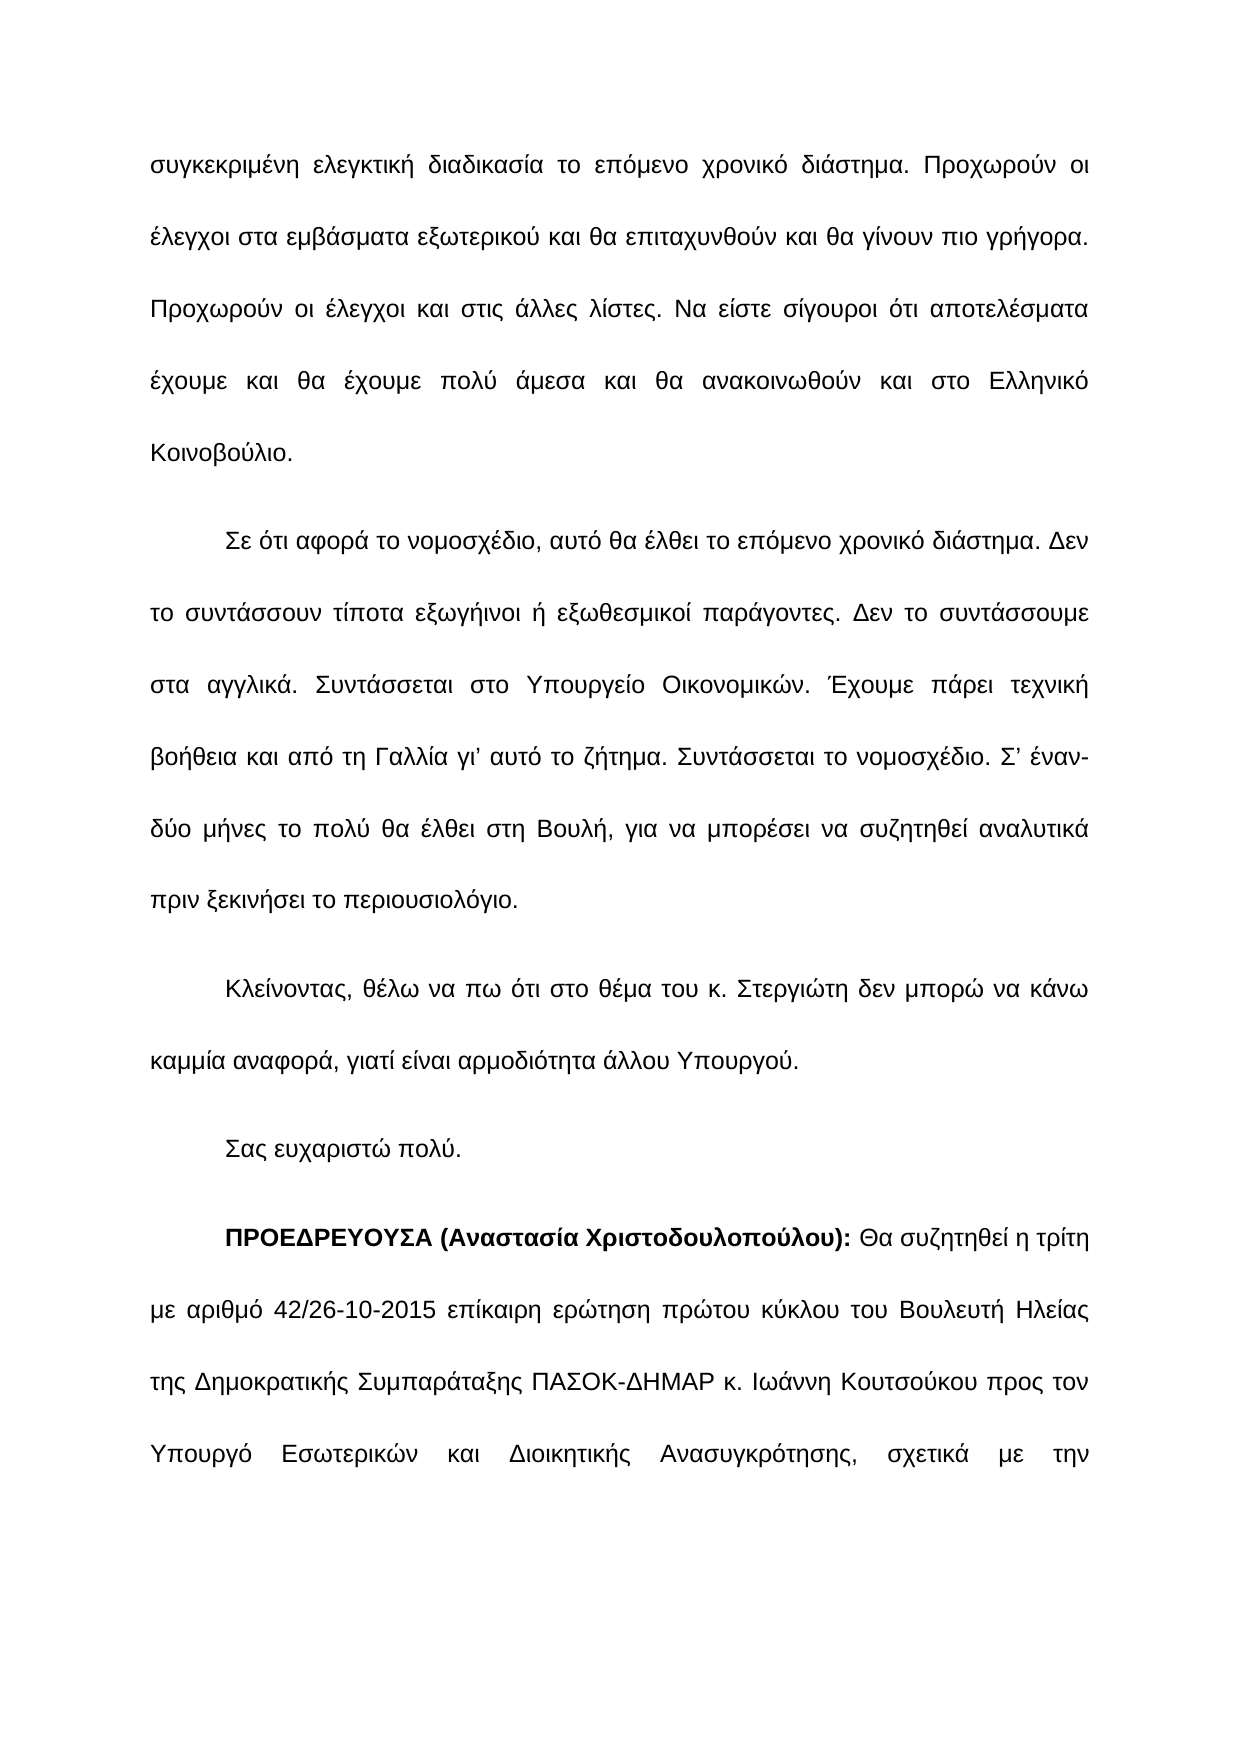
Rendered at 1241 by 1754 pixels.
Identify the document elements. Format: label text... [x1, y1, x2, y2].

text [150, 150, 1090, 466]
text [150, 1223, 1090, 1467]
text Σας ευχαριστώ πολύ. [150, 1134, 1090, 1163]
text Κλείνοντας, θέλω να πω ότι στο θέμα του κ. Στεργιώτη δεν μπορώ να κάνω καμμία αναφορά, γιατί είναι αρμοδιότητα άλλου Υπουργού. [150, 974, 1090, 1074]
text Σε ότι αφορά το νομοσχέδιο, αυτό θα έλθει το επόμενο χρονικό διάστημα. Δεν το συντάσσουν τίποτα εξωγήινοι ή εξωθεσμικοί παράγοντες. Δεν το συντάσσουμε στα αγγλικά. Συντάσσεται στο Υπουργείο Οικονομικών. Έχουμε πάρει τεχνική βοήθεια και από τη Γαλλία γι’ αυτό το ζήτημα. Συντάσσεται το νομοσχέδιο. Σ’ έναν-δύο μήνες το πολύ θα έλθει στη Βουλή, για να μπορέσει να συζητηθεί αναλυτικά πριν ξεκινήσει το περιουσιολόγιο. [150, 526, 1090, 914]
